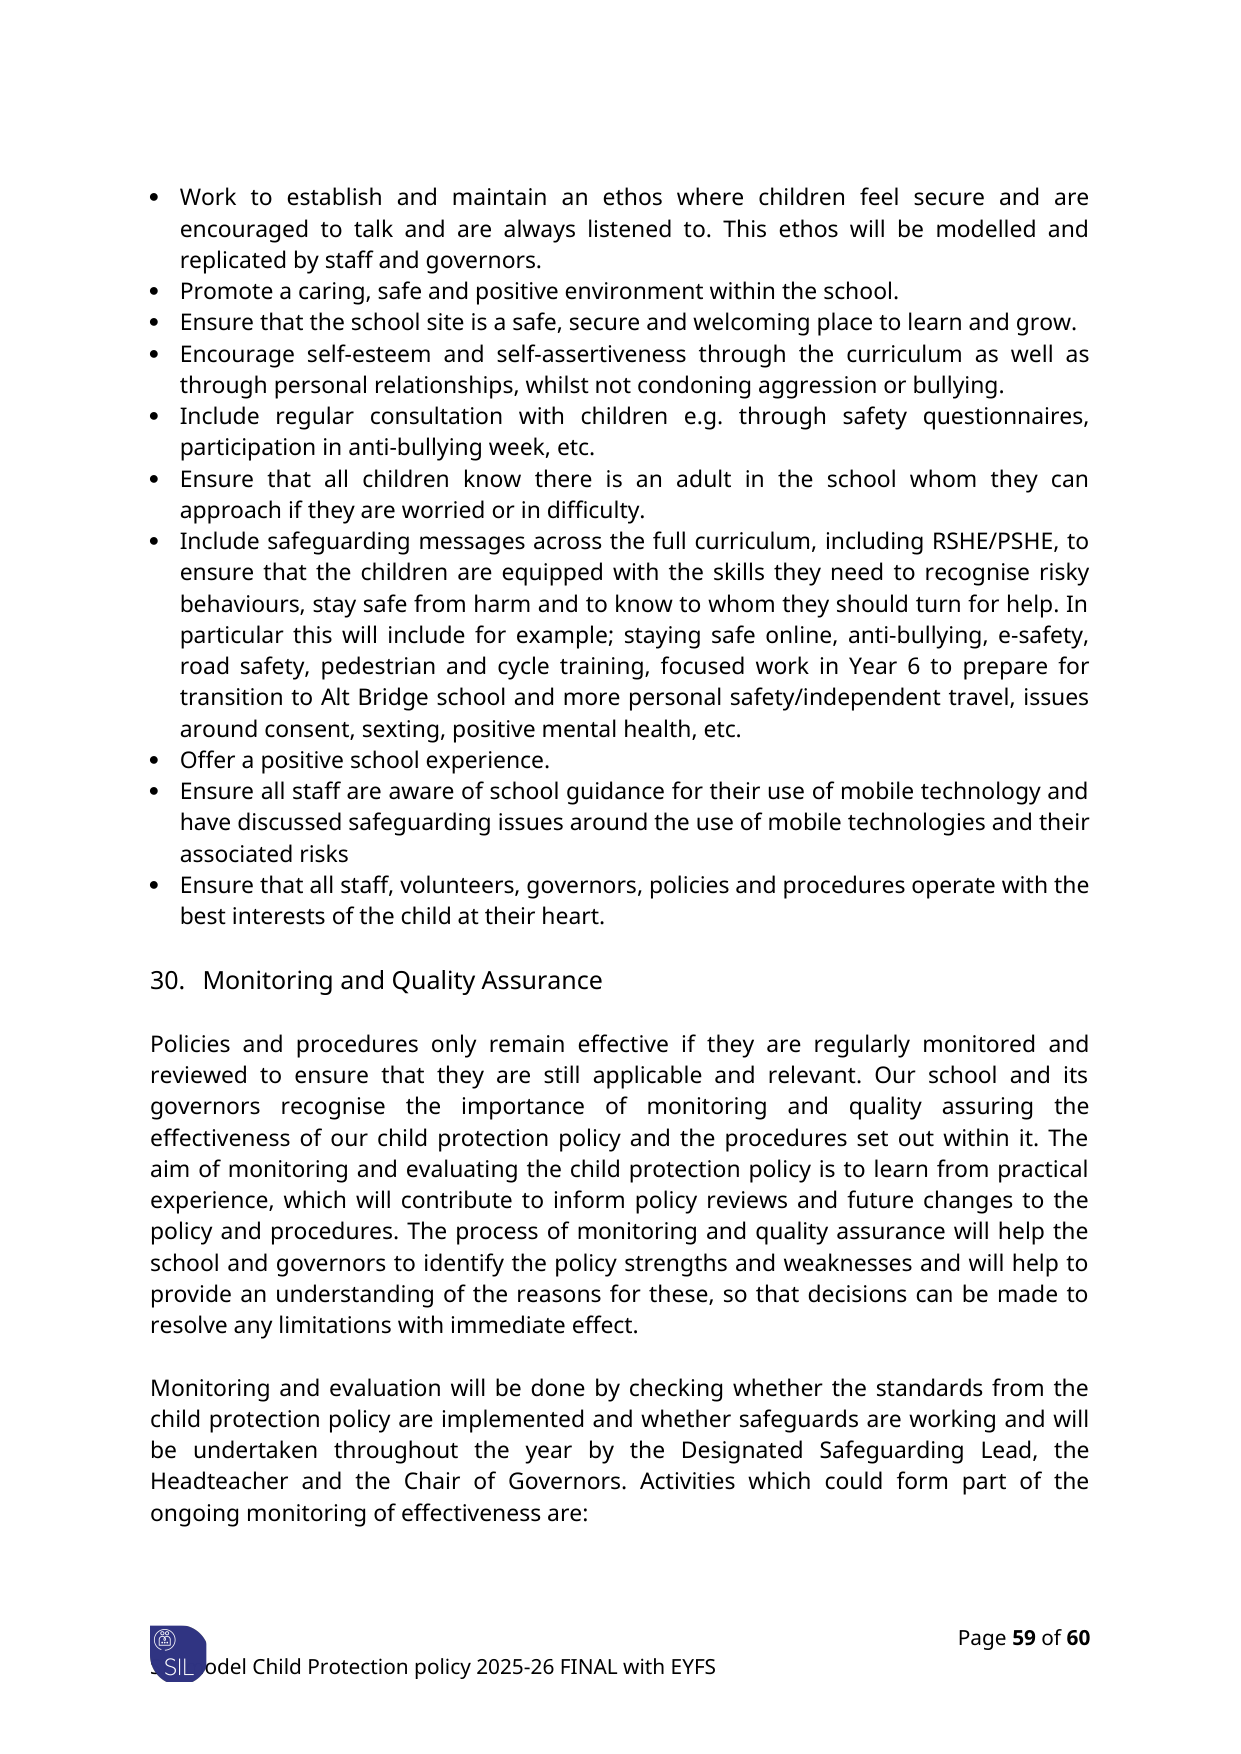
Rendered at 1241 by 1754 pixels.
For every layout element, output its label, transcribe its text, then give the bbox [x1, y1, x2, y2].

list Ensure that the school site is a safe, secure and welcoming place to learn and grow. [150, 306, 1090, 337]
text Policies and procedures only remain effective if they are regularly monitored and reviewed to ensure that they are still applicable and relevant. Our school and its governors recognise the importance of monitoring and quality assuring the effectiveness of our child protection policy and the procedures set out within it. The aim of monitoring and evaluating the child protection policy is to learn from practical experience, which will contribute to inform policy reviews and future changes to the policy and procedures. The process of monitoring and quality assurance will help the school and governors to identify the policy strengths and weaknesses and will help to provide an understanding of the reasons for these, so that decisions can be made to resolve any limitations with immediate effect. [150, 1028, 1090, 1340]
list Offer a positive school experience. [150, 744, 1090, 775]
list Ensure that all staff, volunteers, governors, policies and procedures operate with the best interests of the child at their heart. [150, 869, 1090, 931]
list Ensure that all children know there is an adult in the school whom they can approach if they are worried or in difficulty. [150, 462, 1090, 525]
list Ensure all staff are aware of school guidance for their use of mobile technology and have discussed safeguarding issues around the use of mobile technologies and their associated risks [150, 775, 1090, 869]
list Work to establish and maintain an ethos where children feel secure and are encouraged to talk and are always listened to. This ethos will be modelled and replicated by staff and governors. [150, 181, 1090, 275]
list Include safeguarding messages across the full curriculum, including RSHE/PSHE, to ensure that the children are equipped with the skills they need to recognise risky behaviours, stay safe from harm and to know to whom they should turn for help. In particular this will include for example; staying safe online, anti-bullying, e-safety, road safety, pedestrian and cycle training, focused work in Year 6 to prepare for transition to Alt Bridge school and more personal safety/independent travel, issues around consent, sexting, positive mental health, etc. [150, 525, 1090, 744]
list Promote a caring, safe and positive environment within the school. [150, 275, 1090, 306]
list Encourage self-esteem and self-assertiveness through the curriculum as well as through personal relationships, whilst not condoning aggression or bullying. [150, 337, 1090, 400]
text Monitoring and evaluation will be done by checking whether the standards from the child protection policy are implemented and whether safeguards are working and will be undertaken throughout the year by the Designated Safeguarding Lead, the Headteacher and the Chair of Governors. Activities which could form part of the ongoing monitoring of effectiveness are: [150, 1372, 1090, 1528]
list Include regular consultation with children e.g. through safety questionnaires, participation in anti-bullying week, etc. [150, 400, 1090, 462]
picture [150, 1625, 207, 1682]
list Monitoring and Quality Assurance [150, 962, 1090, 997]
